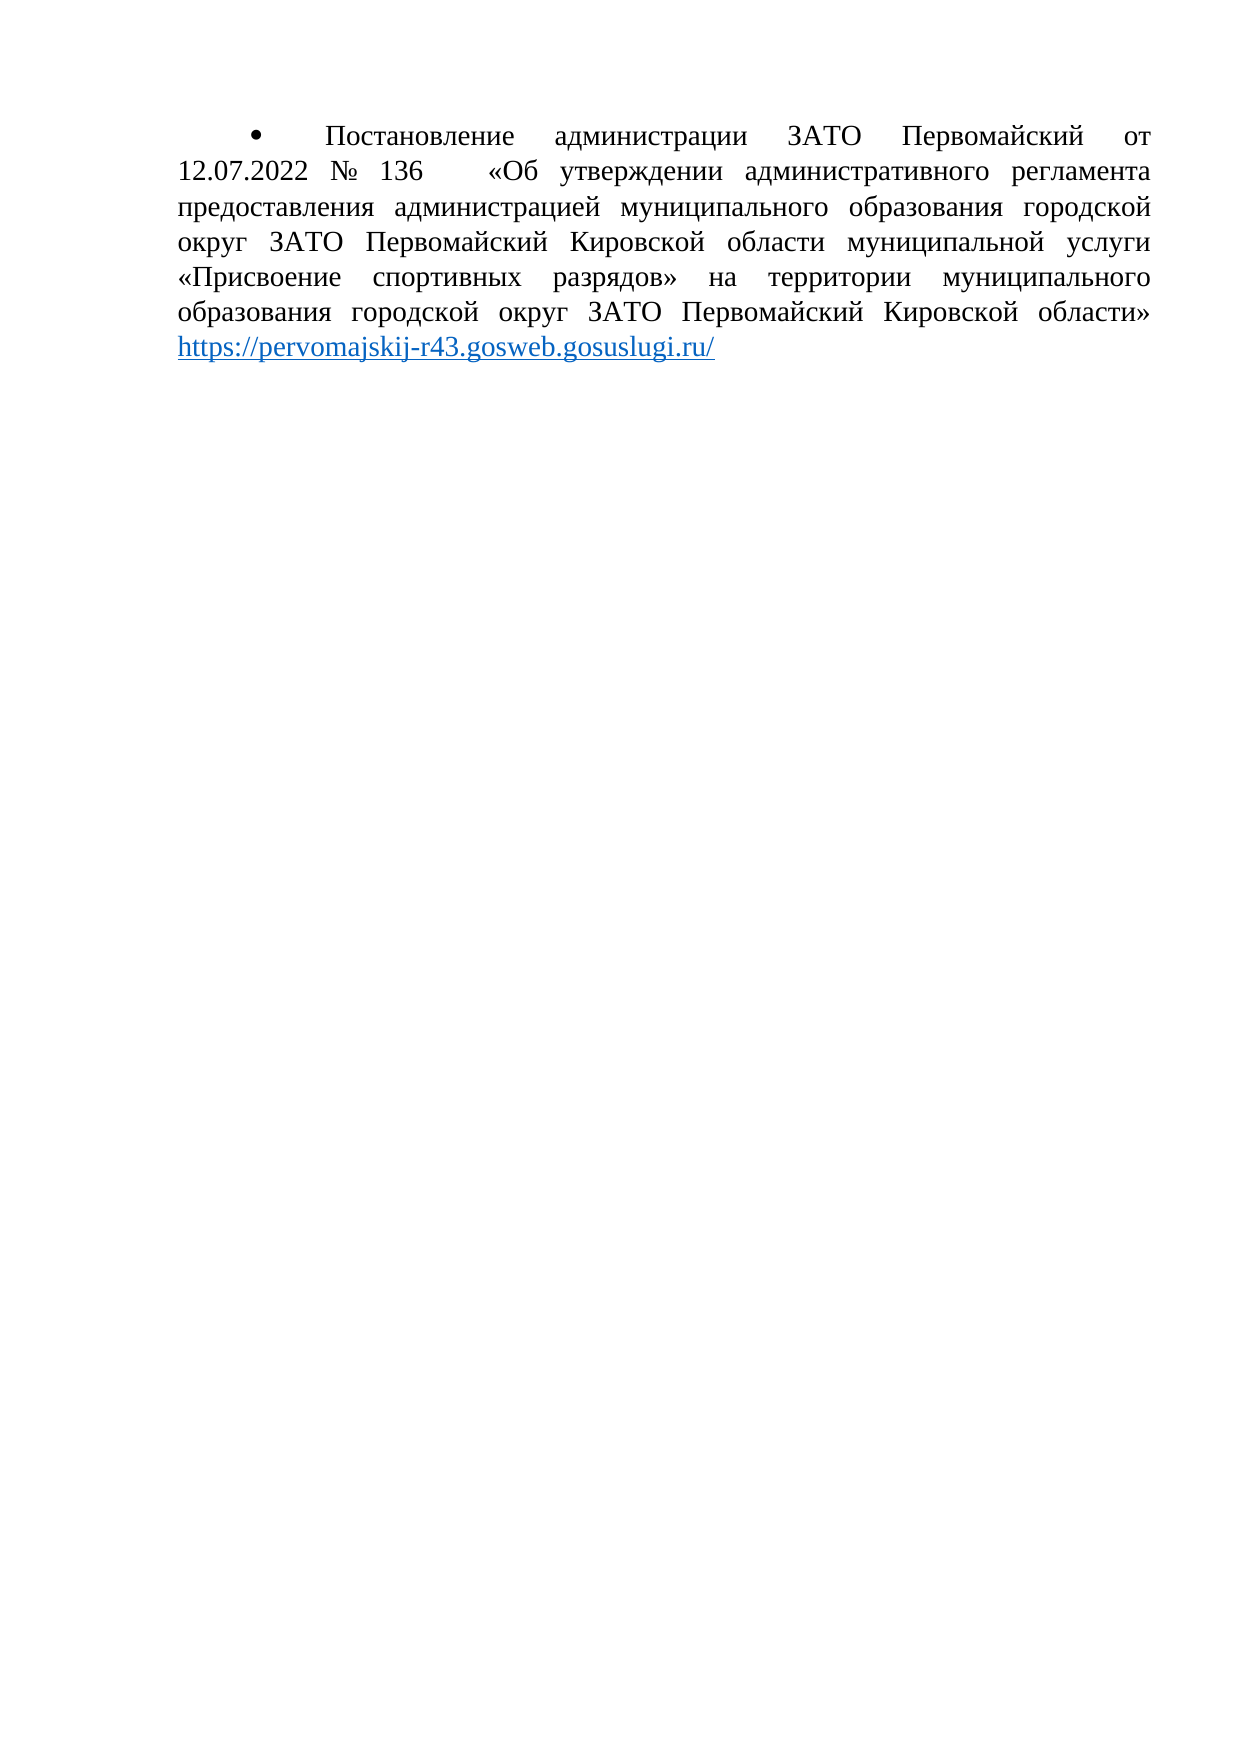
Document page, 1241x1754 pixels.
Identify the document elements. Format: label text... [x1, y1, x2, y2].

list Постановление администрации ЗАТО Первомайский от 12.07.2022 № 136 «Об утверждении административного регламента предоставления администрацией муниципального образования городской округ ЗАТО Первомайский Кировской области муниципальной услуги «Присвоение спортивных разрядов» на территории муниципального образования городской округ ЗАТО Первомайский Кировской области» https://pervomajskij-r43.gosweb.gosuslugi.ru/ [177, 118, 1152, 363]
